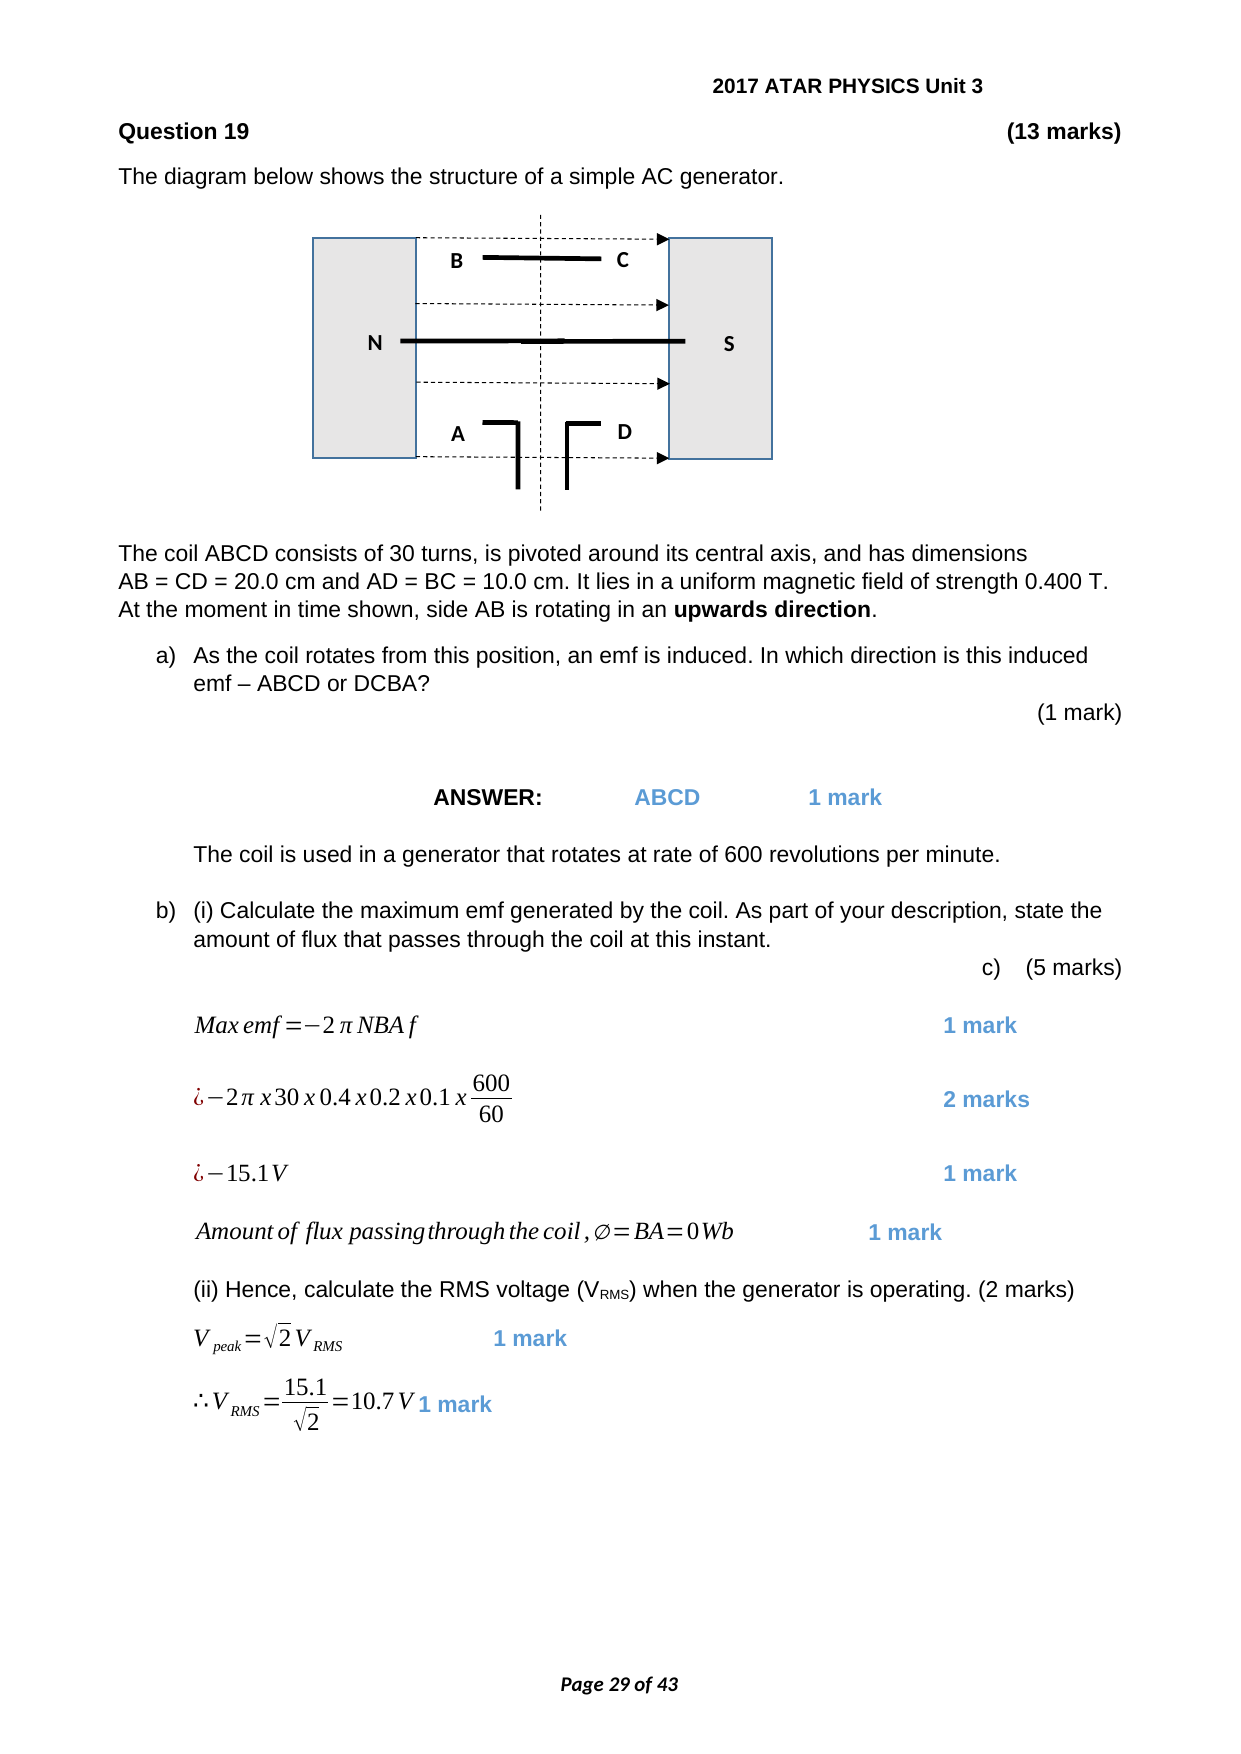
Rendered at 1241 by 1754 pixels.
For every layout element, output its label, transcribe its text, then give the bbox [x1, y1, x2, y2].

text Question 19 (13 marks) [118, 118, 1122, 144]
list 1 mark [193, 1011, 1122, 1039]
list As the coil rotates from this position, an emf is induced. In which direction is this induced emf – ABCD or DCBA? [156, 642, 1122, 696]
text The coil ABCD consists of 30 turns, is pivoted around its central axis, and has dimensions AB = CD = 20.0 cm and AD = BC = 10.0 cm. It lies in a uniform magnetic field of strength 0.400 T. At the moment in time shown, side AB is rotating in an upwards direction. [118, 539, 1122, 623]
list 1 mark [193, 1218, 1122, 1246]
list (i) Calculate the maximum emf generated by the coil. As part of your description, state the amount of flux that passes through the coil at this instant. [156, 897, 1122, 952]
text 1 mark [118, 1321, 1122, 1355]
list (5 marks) [156, 954, 1122, 981]
list (1 mark) [193, 698, 1122, 725]
text The diagram below shows the structure of a simple AC generator. [118, 163, 1122, 189]
text 1 mark [118, 1374, 1122, 1435]
list 1 mark [193, 1159, 1122, 1187]
list 2 marks [193, 1070, 1122, 1129]
list (ii) Hence, calculate the RMS voltage (VRMS) when the generator is operating. (2 marks) [193, 1276, 1122, 1303]
list ANSWER: ABCD 1 mark [193, 784, 1122, 810]
list The coil is used in a generator that rotates at rate of 600 revolutions per minute. [193, 841, 1122, 867]
